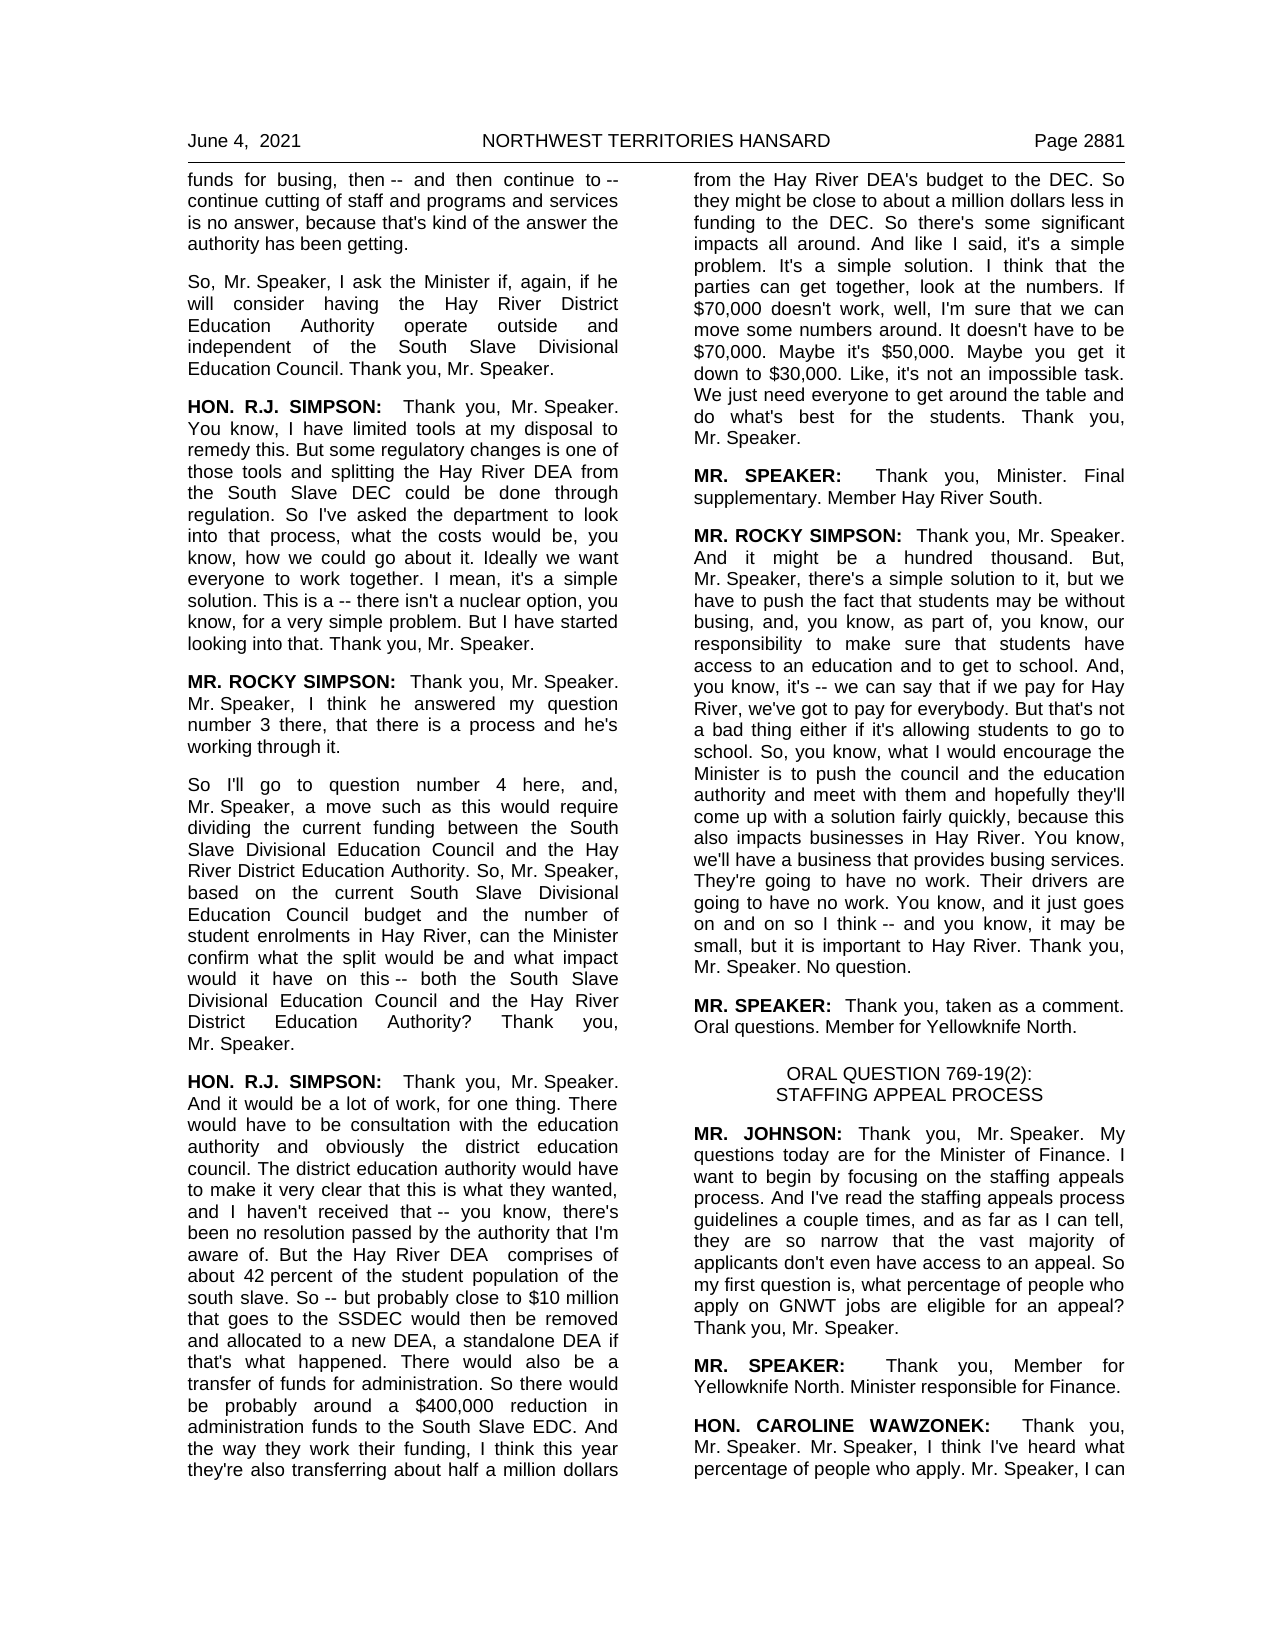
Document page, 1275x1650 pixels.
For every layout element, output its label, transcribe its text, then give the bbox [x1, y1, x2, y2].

text MR. ROCKY SIMPSON: Thank you, Mr. Speaker. Mr. Speaker, I think he answered my question number 3 there, that there is a process and he's working through it. [187, 671, 619, 757]
text HON. R.J. SIMPSON: Thank you, Mr. Speaker. And it would be a lot of work, for one thing. There would have to be consultation with the education authority and obviously the district education council. The district education authority would have to make it very clear that this is what they wanted, and I haven't received that -- you know, there's been no resolution passed by the authority that I'm aware of. But the Hay River DEA comprises of about 42 percent of the student population of the south slave. So -- but probably close to $10 million that goes to the SSDEC would then be removed and allocated to a new DEA, a standalone DEA if that's what happened. There would also be a transfer of funds for administration. So there would be probably around a $400,000 reduction in administration funds to the South Slave EDC. And the way they work their funding, I think this year they're also transferring about half a million dollars from the Hay River DEA's budget to the DEC. So they might be close to about a million dollars less in funding to the DEC. So there's some significant impacts all around. And like I said, it's a simple problem. It's a simple solution. I think that the parties can get together, look at the numbers. If $70,000 doesn't work, well, I'm sure that we can move some numbers around. It doesn't have to be $70,000. Maybe it's $50,000. Maybe you get it down to $30,000. Like, it's not an impossible task. We just need everyone to get around the table and do what's best for the students. Thank you, Mr. Speaker. [187, 1071, 619, 1481]
text MR. SPEAKER: Thank you, taken as a comment. Oral questions. Member for Yellowknife North. [694, 994, 1125, 1038]
subtitle Oral Question 769-19(2): Staffing Appeal Process [694, 1063, 1125, 1106]
text MR. SPEAKER: Thank you, Member for Yellowknife North. Minister responsible for Finance. [694, 1355, 1125, 1398]
text HON. R.J. SIMPSON: Thank you, Mr. Speaker. And it would be a lot of work, for one thing. There would have to be consultation with the education authority and obviously the district education council. The district education authority would have to make it very clear that this is what they wanted, and I haven't received that -- you know, there's been no resolution passed by the authority that I'm aware of. But the Hay River DEA comprises of about 42 percent of the student population of the south slave. So -- but probably close to $10 million that goes to the SSDEC would then be removed and allocated to a new DEA, a standalone DEA if that's what happened. There would also be a transfer of funds for administration. So there would be probably around a $400,000 reduction in administration funds to the South Slave EDC. And the way they work their funding, I think this year they're also transferring about half a million dollars from the Hay River DEA's budget to the DEC. So they might be close to about a million dollars less in funding to the DEC. So there's some significant impacts all around. And like I said, it's a simple problem. It's a simple solution. I think that the parties can get together, look at the numbers. If $70,000 doesn't work, well, I'm sure that we can move some numbers around. It doesn't have to be $70,000. Maybe it's $50,000. Maybe you get it down to $30,000. Like, it's not an impossible task. We just need everyone to get around the table and do what's best for the students. Thank you, Mr. Speaker. [694, 168, 1125, 449]
text MR. JOHNSON: Thank you, Mr. Speaker. My questions today are for the Minister of Finance. I want to begin by focusing on the staffing appeals process. And I've read the staffing appeals process guidelines a couple times, and as far as I can tell, they are so narrow that the vast majority of applicants don't even have access to an appeal. So my first question is, what percentage of people who apply on GNWT jobs are eligible for an appeal? Thank you, Mr. Speaker. [694, 1122, 1125, 1338]
text MR. SPEAKER: Thank you, Minister. Final supplementary. Member Hay River South. [694, 465, 1125, 508]
text So, Mr. Speaker, I ask the Minister if, again, if he will consider having the Hay River District Education Authority operate outside and independent of the South Slave Divisional Education Council. Thank you, Mr. Speaker. [187, 271, 619, 379]
text HON. R.J. SIMPSON: Thank you, Mr. Speaker. You know, I have limited tools at my disposal to remedy this. But some regulatory changes is one of those tools and splitting the Hay River DEA from the South Slave DEC could be done through regulation. So I've asked the department to look into that process, what the costs would be, you know, how we could go about it. Ideally we want everyone to work together. I mean, it's a simple solution. This is a -- there isn't a nuclear option, you know, for a very simple problem. But I have started looking into that. Thank you, Mr. Speaker. [187, 396, 619, 654]
text MR. ROCKY SIMPSON: Thank you, Mr. Speaker. And it might be a hundred thousand. But, Mr. Speaker, there's a simple solution to it, but we have to push the fact that students may be without busing, and, you know, as part of, you know, our responsibility to make sure that students have access to an education and to get to school. And, you know, it's -- we can say that if we pay for Hay River, we've got to pay for everybody. But that's not a bad thing either if it's allowing students to go to school. So, you know, what I would encourage the Minister is to push the council and the education authority and meet with them and hopefully they'll come up with a solution fairly quickly, because this also impacts businesses in Hay River. You know, we'll have a business that provides busing services. They're going to have no work. Their drivers are going to have no work. You know, and it just goes on and on so I think -- and you know, it may be small, but it is important to Hay River. Thank you, Mr. Speaker. No question. [694, 525, 1125, 978]
text So I'll go to question number 4 here, and, Mr. Speaker, a move such as this would require dividing the current funding between the South Slave Divisional Education Council and the Hay River District Education Authority. So, Mr. Speaker, based on the current South Slave Divisional Education Council budget and the number of student enrolments in Hay River, can the Minister confirm what the split would be and what impact would it have on this -- both the South Slave Divisional Education Council and the Hay River District Education Authority? Thank you, Mr. Speaker. [187, 774, 619, 1054]
